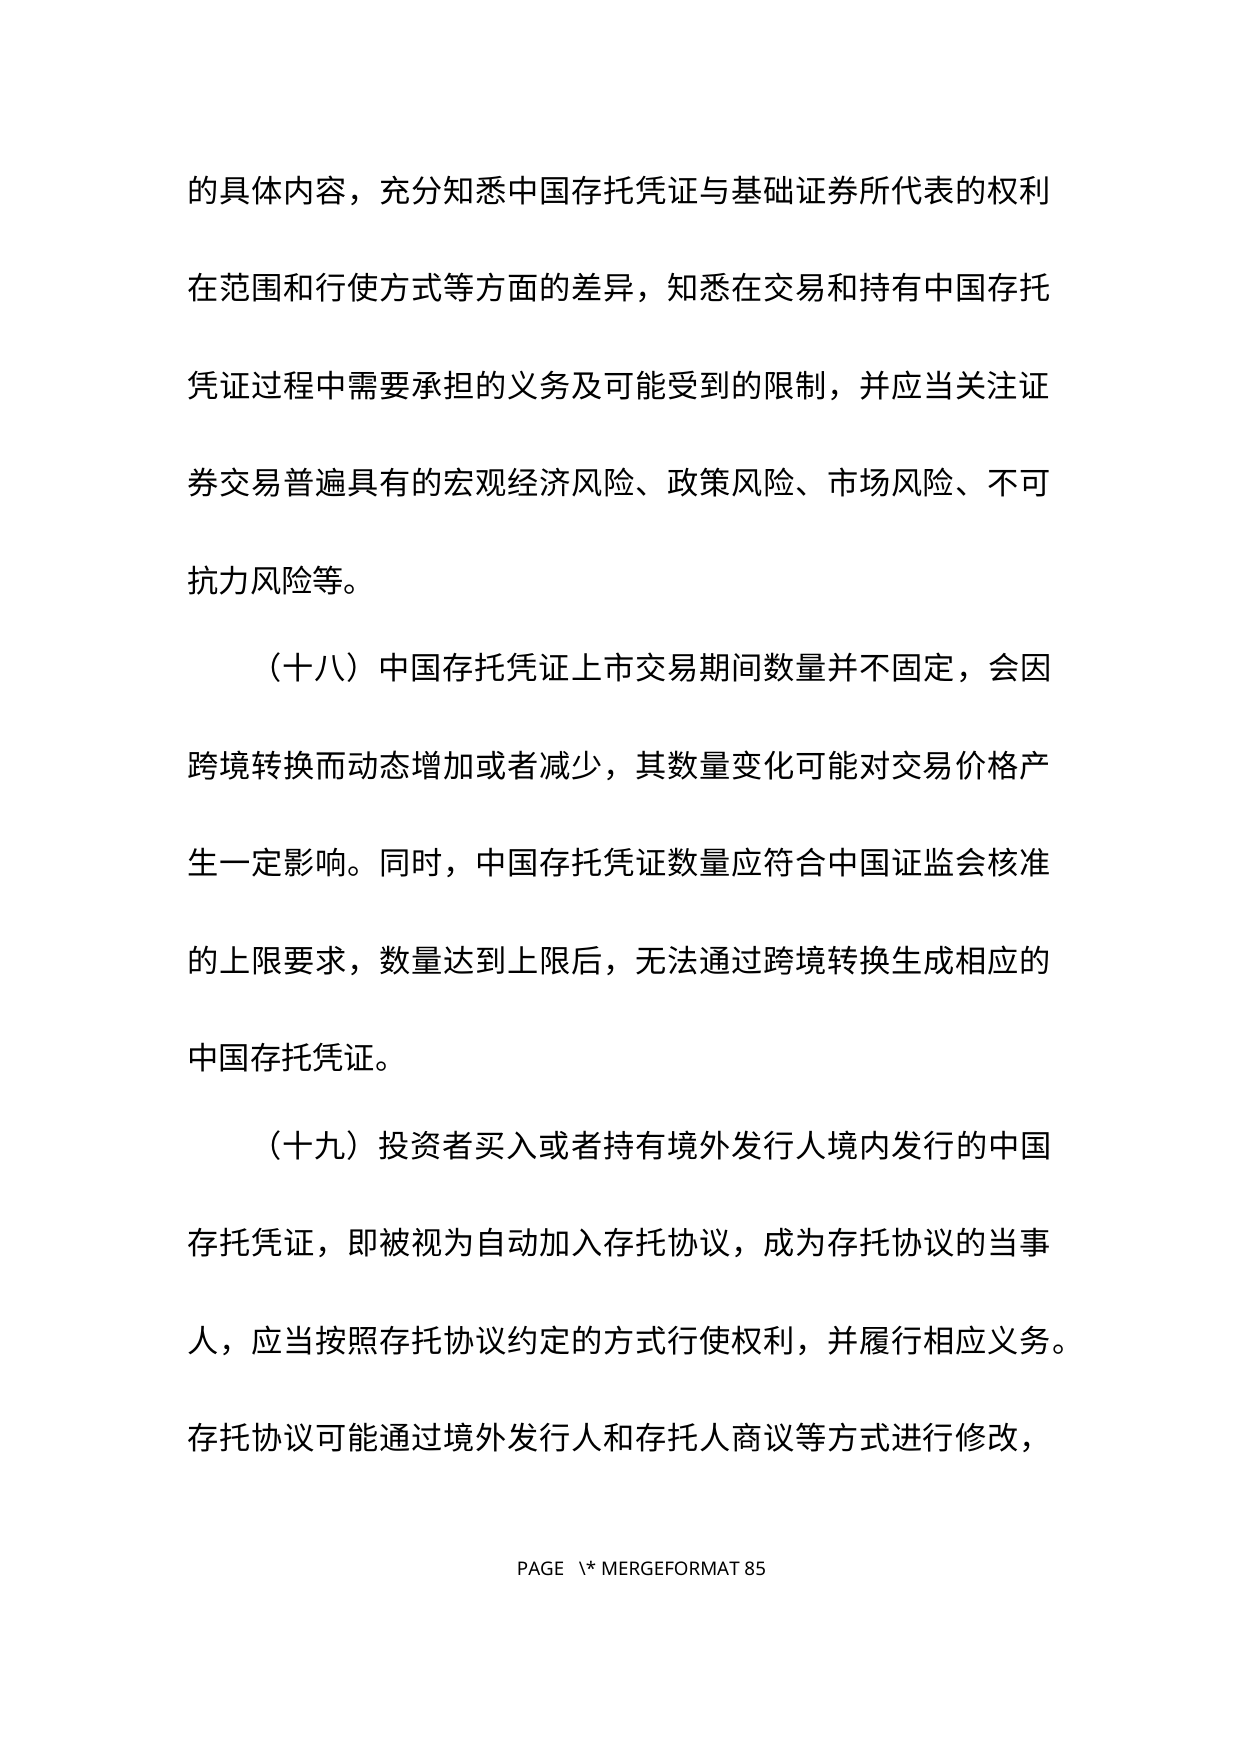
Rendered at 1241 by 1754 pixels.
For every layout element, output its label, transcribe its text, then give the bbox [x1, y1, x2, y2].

text （十八）中国存托凭证上市交易期间数量并不固定，会因跨境转换而动态增加或者减少，其数量变化可能对交易价格产生一定影响。同时，中国存托凭证数量应符合中国证监会核准的上限要求，数量达到上限后，无法通过跨境转换生成相应的中国存托凭证。 [187, 633, 1053, 1088]
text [187, 156, 1053, 611]
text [187, 1111, 1053, 1468]
